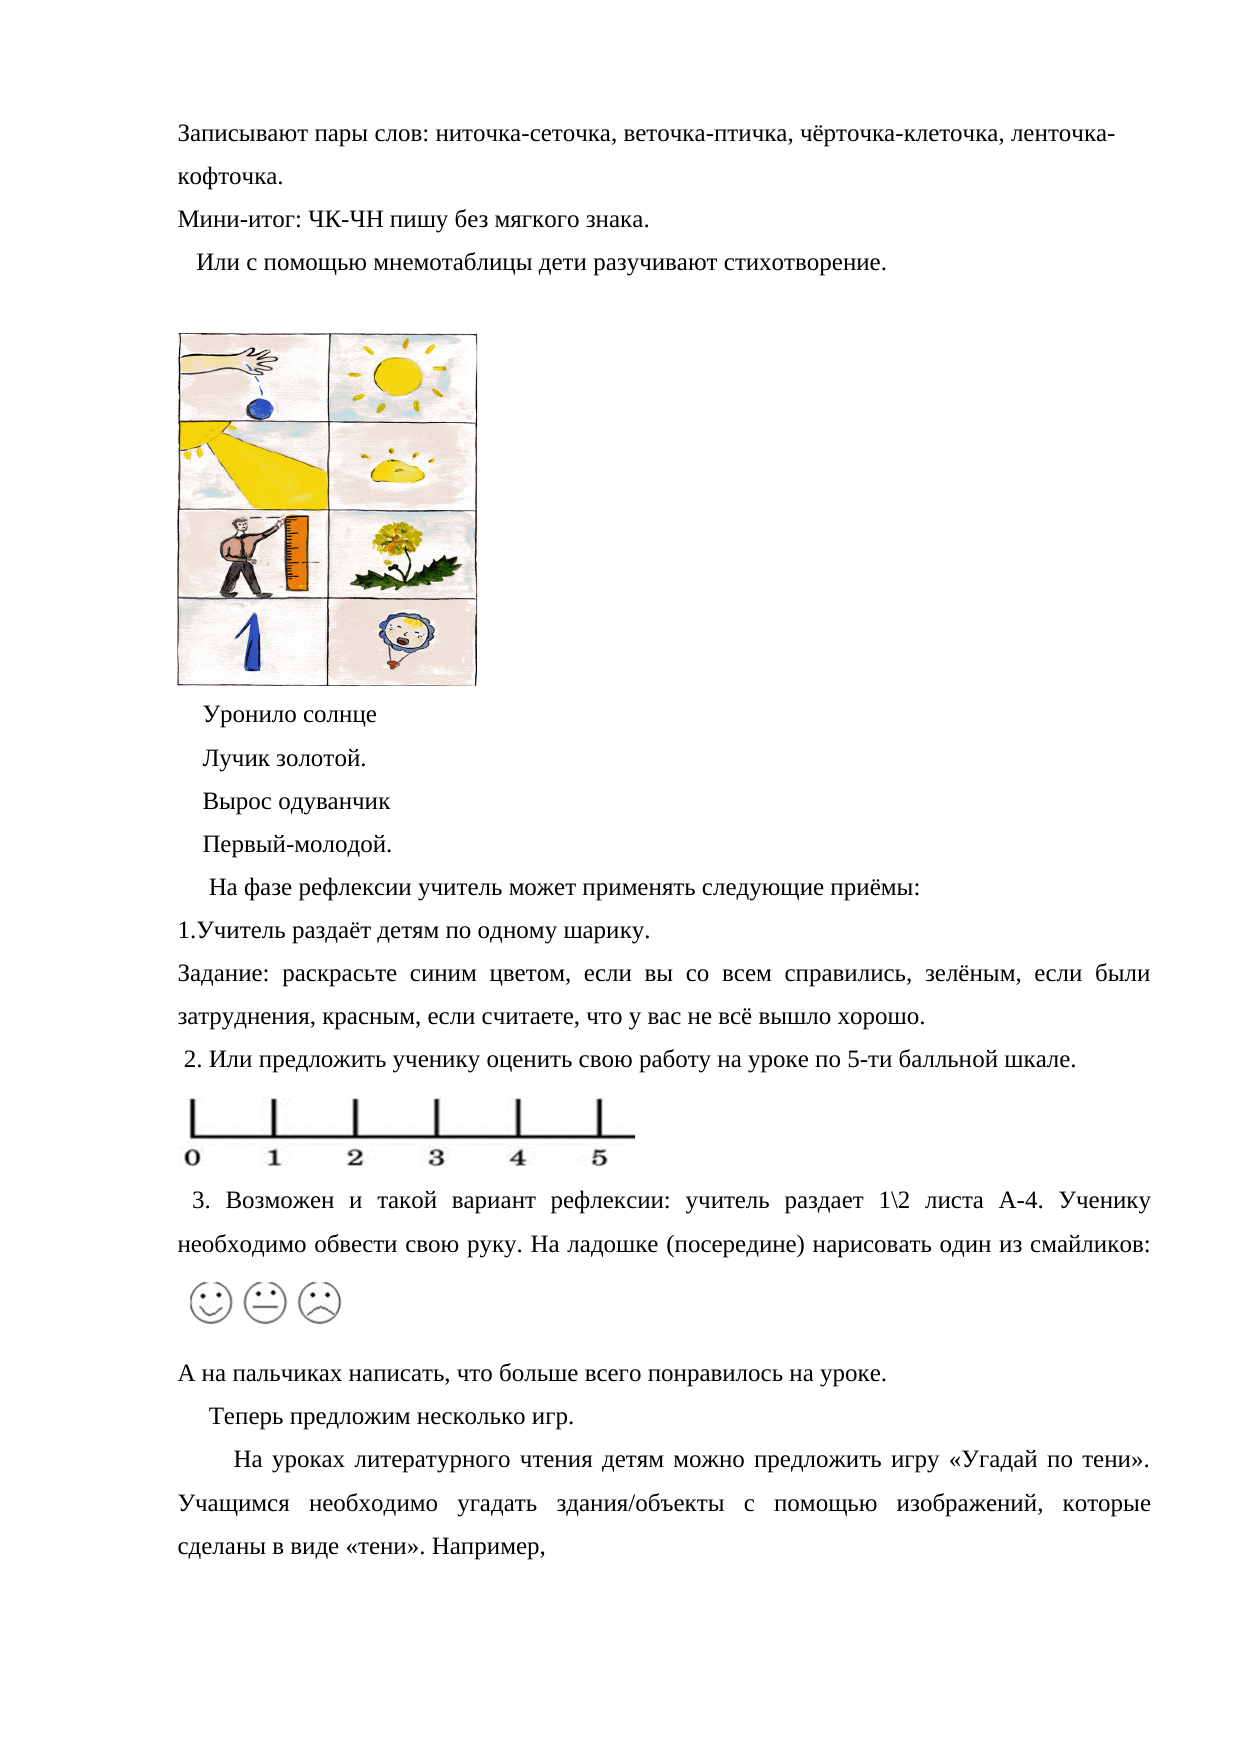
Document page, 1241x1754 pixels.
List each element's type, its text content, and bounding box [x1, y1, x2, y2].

text А на пальчиках написать, что больше всего понравилось на уроке. [177, 1358, 1152, 1387]
picture [177, 333, 478, 686]
text Теперь предложим несколько игр. [177, 1401, 1152, 1430]
picture [177, 1271, 357, 1344]
text 3. Возможен и такой вариант рефлексии: учитель раздает 1\2 листа А-4. Ученику необходимо обвести свою руку. На ладошке (посередине) нарисовать один из смайликов: [177, 1186, 1152, 1344]
text Записывают пары слов: ниточка-сеточка, веточка-птичка, чёрточка-клеточка, ленточка-кофточка. [177, 118, 1152, 190]
text Уронило солнце [177, 699, 1152, 728]
text Лучик золотой. [177, 743, 1152, 771]
text Или с помощью мнемотаблицы дети разучивают стихотворение. [177, 247, 1152, 276]
text На уроках литературного чтения детям можно предложить игру «Угадай по тени». Учащимся необходимо угадать здания/объекты с помощью изображений, которые сделаны в виде «тени». Например, [177, 1444, 1152, 1559]
text Задание: раскрасьте синим цветом, если вы со всем справились, зелёным, если были затруднения, красным, если считаете, что у вас не всё вышло хорошо. [177, 958, 1152, 1030]
text На фазе рефлексии учитель может применять следующие приёмы: [177, 872, 1152, 901]
text 2. Или предложить ученику оценить свою работу на уроке по 5-ти балльной шкале. [177, 1044, 1152, 1073]
text Мини-итог: ЧК-ЧН пишу без мягкого знака. [177, 204, 1152, 233]
picture [177, 1087, 636, 1172]
text Вырос одуванчик [177, 786, 1152, 814]
text Первый-молодой. [177, 829, 1152, 858]
text 1.Учитель раздаёт детям по одному шарику. [177, 915, 1152, 944]
